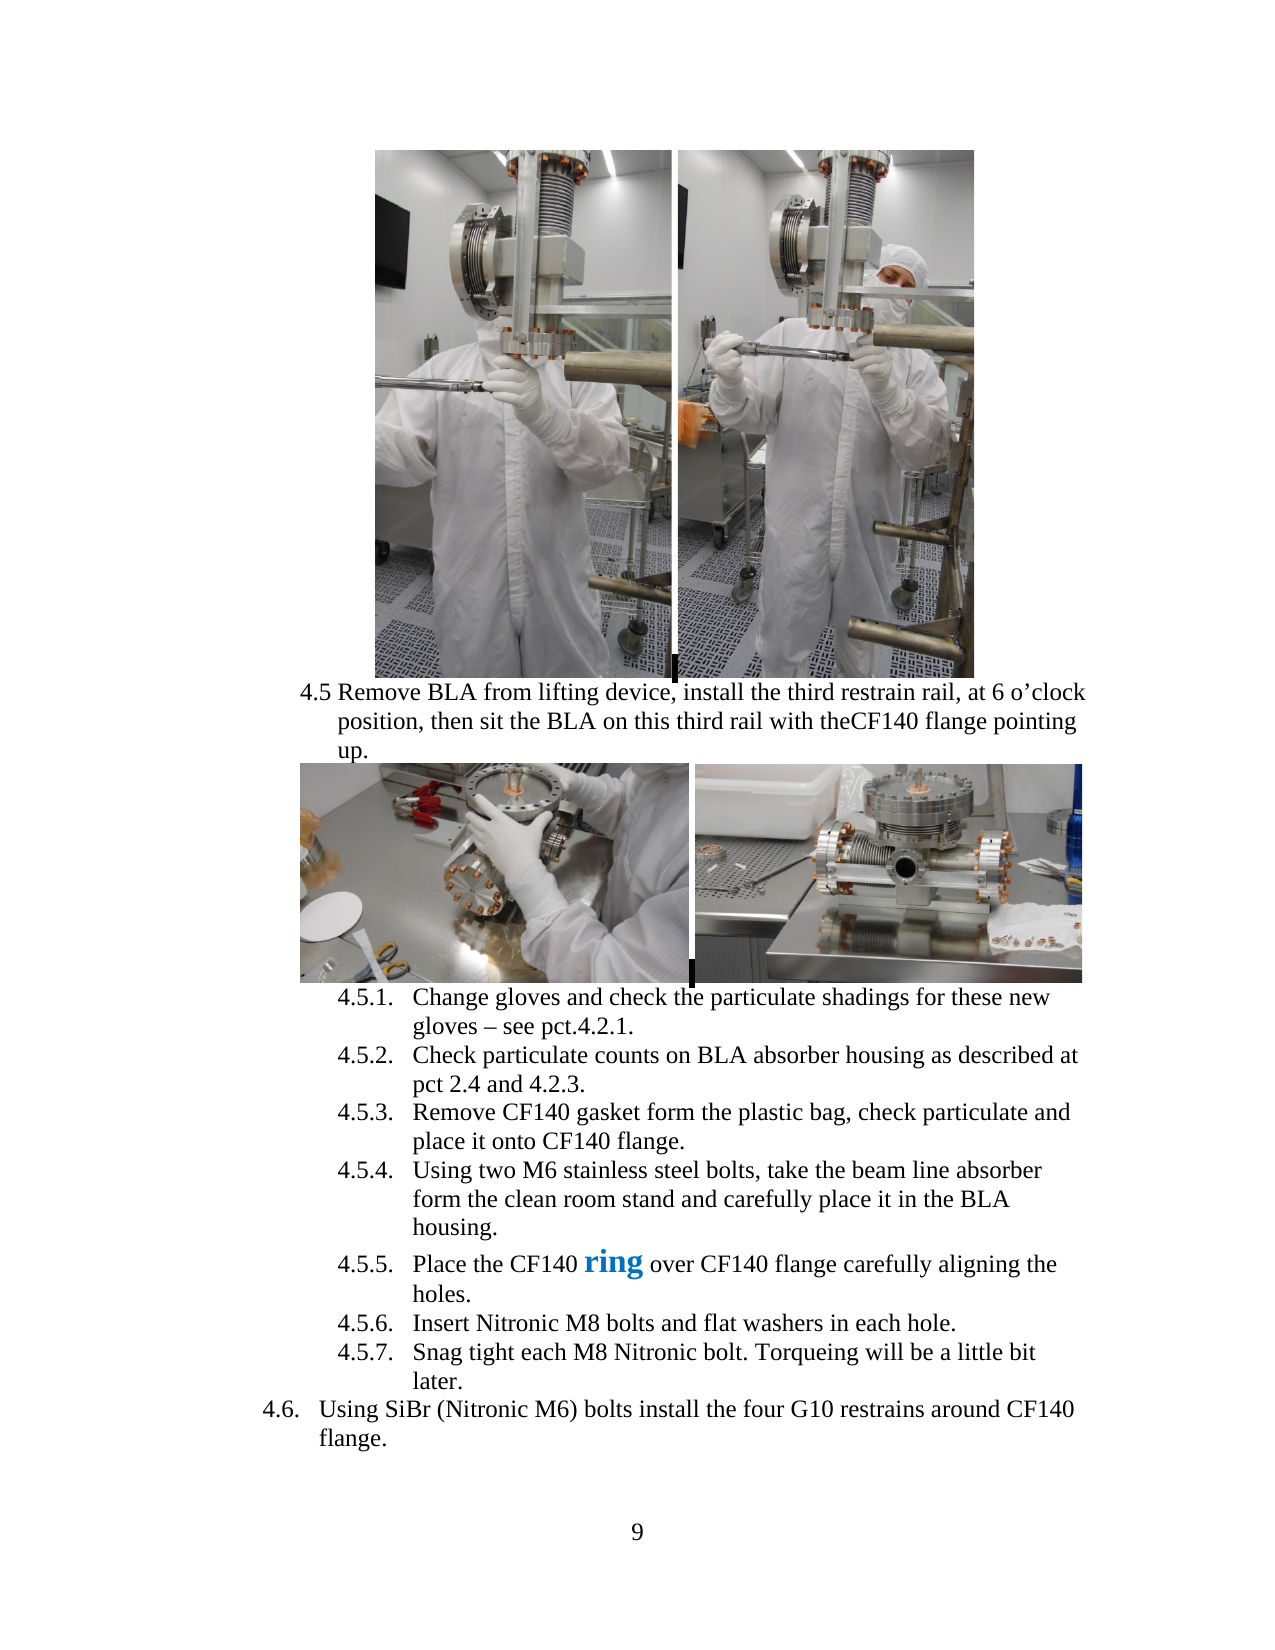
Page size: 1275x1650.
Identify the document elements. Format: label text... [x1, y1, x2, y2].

picture [677, 150, 975, 678]
picture [300, 763, 689, 983]
list Remove CF140 gasket form the plastic bag, check particulate and place it onto CF140 flange. [337, 1097, 1087, 1155]
picture [375, 150, 672, 678]
list Insert Nitronic M8 bolts and flat washers in each hole. [337, 1308, 1087, 1337]
list Snag tight each M8 Nitronic bolt. Torqueing will be a little bit later. [337, 1337, 1087, 1394]
picture [695, 764, 1083, 983]
list Change gloves and check the particulate shadings for these new gloves – see pct.4.2.1. [337, 982, 1087, 1040]
list Using two M6 stainless steel bolts, take the beam line absorber form the clean room stand and carefully place it in the BLA housing. [337, 1155, 1087, 1241]
list Using SiBr (Nitronic M6) bolts install the four G10 restrains around CF140 flange. [262, 1394, 1087, 1452]
list Place the CF140 ring over CF140 flange carefully aligning the holes. [337, 1241, 1087, 1308]
list Remove BLA from lifting device, install the third restrain rail, at 6 o’clock position, then sit the BLA on this third rail with theCF140 flange pointing up. [300, 677, 1087, 764]
list Check particulate counts on BLA absorber housing as described at pct 2.4 and 4.2.3. [337, 1040, 1087, 1097]
